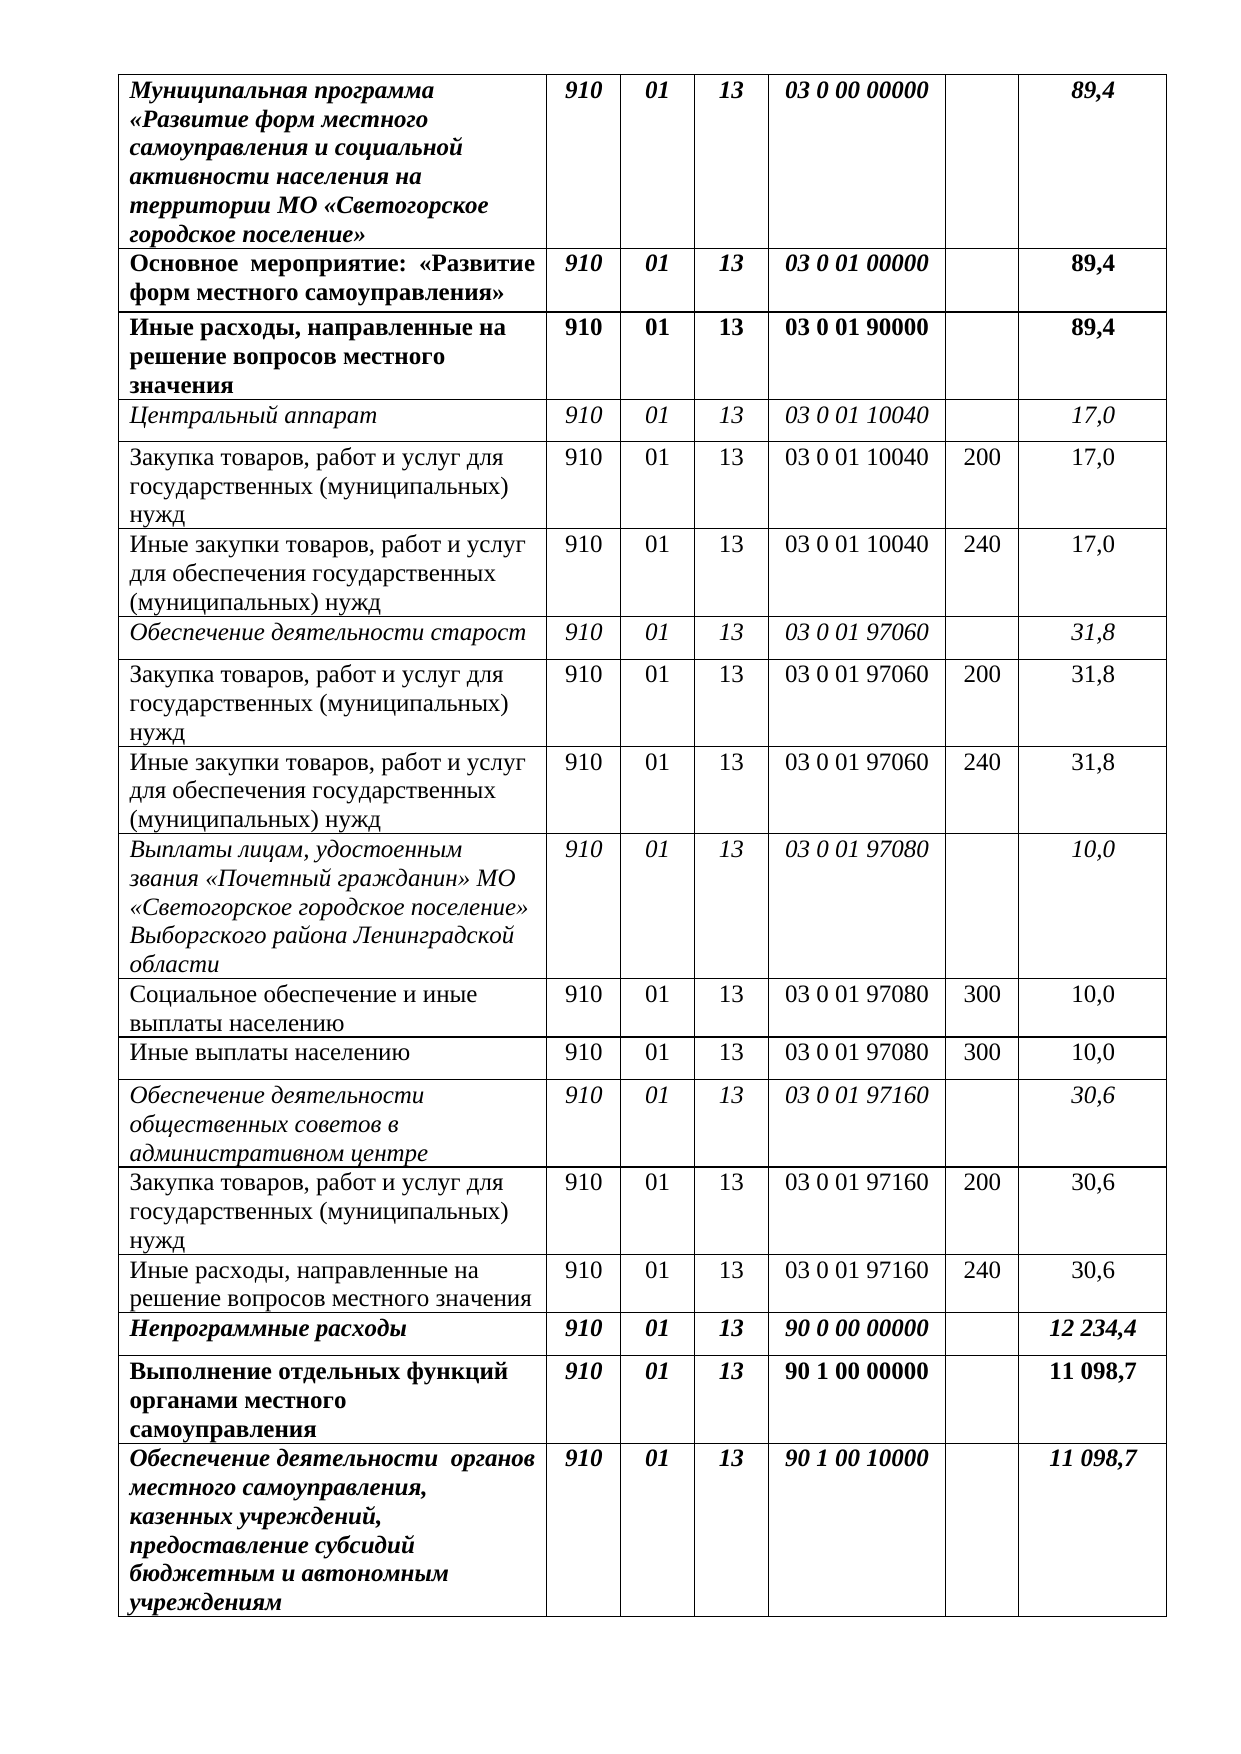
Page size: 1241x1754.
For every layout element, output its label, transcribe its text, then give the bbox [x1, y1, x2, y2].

table_cell 31,8 [1019, 660, 1166, 746]
table_cell 31,8 [1019, 617, 1166, 658]
table_cell 89,4 [1019, 249, 1166, 311]
table_cell 910 [547, 313, 620, 399]
table_cell 10,0 [1019, 834, 1166, 978]
table_cell Обеспечение деятельности общественных советов в административном центре [119, 1080, 546, 1166]
table_cell 300 [946, 1038, 1018, 1079]
table_cell 13 [695, 442, 768, 528]
table_cell 01 [621, 1356, 694, 1442]
table_cell 13 [695, 747, 768, 833]
table_cell 01 [621, 249, 694, 311]
table_cell 03 0 01 97060 [769, 747, 945, 833]
table_cell [946, 313, 1018, 399]
table_cell Закупка товаров, работ и услуг для государственных (муниципальных) нужд [119, 660, 546, 746]
table_cell 13 [695, 1080, 768, 1166]
table_cell 13 [695, 529, 768, 616]
table_cell 910 [547, 660, 620, 746]
table_cell 910 [547, 1080, 620, 1166]
table_cell 90 1 00 10000 [769, 1444, 945, 1616]
table_cell 11 098,7 [1019, 1444, 1166, 1616]
table_cell 11 098,7 [1019, 1356, 1166, 1442]
table_cell 30,6 [1019, 1255, 1166, 1312]
table_cell Обеспечение деятельности органов местного самоуправления, казенных учреждений, предоставление субсидий бюджетным и автономным учреждениям [119, 1444, 546, 1616]
table_cell 01 [621, 834, 694, 978]
table_cell 13 [695, 617, 768, 658]
table_cell 17,0 [1019, 442, 1166, 528]
table_cell 03 0 01 10040 [769, 442, 945, 528]
table_cell 13 [695, 1313, 768, 1355]
table_cell 910 [547, 1168, 620, 1254]
table_cell 03 0 01 97160 [769, 1255, 945, 1312]
table_cell 01 [621, 75, 694, 247]
table_cell 910 [547, 834, 620, 978]
table_cell 240 [946, 747, 1018, 833]
table_cell 910 [547, 249, 620, 311]
table_cell 03 0 01 90000 [769, 313, 945, 399]
table_cell 910 [547, 1356, 620, 1442]
table_cell 200 [946, 442, 1018, 528]
table_cell 910 [547, 400, 620, 441]
table_cell 240 [946, 1255, 1018, 1312]
table_cell 90 0 00 00000 [769, 1313, 945, 1355]
table_cell 03 0 01 97080 [769, 1038, 945, 1079]
table_cell Обеспечение деятельности старост [119, 617, 546, 658]
table_cell 10,0 [1019, 1038, 1166, 1079]
table_cell Муниципальная программа «Развитие форм местного самоуправления и социальной активности населения на территории МО «Светогорское городское поселение» [119, 75, 546, 247]
table_cell 03 0 01 10040 [769, 400, 945, 441]
table_cell 910 [547, 747, 620, 833]
table_cell 89,4 [1019, 313, 1166, 399]
table_cell 13 [695, 834, 768, 978]
table_cell 03 0 01 97080 [769, 979, 945, 1036]
table_cell 13 [695, 1038, 768, 1079]
table_cell Непрограммные расходы [119, 1313, 546, 1355]
table_cell 910 [547, 529, 620, 616]
table_cell Иные выплаты населению [119, 1038, 546, 1079]
table_cell 03 0 01 97060 [769, 617, 945, 658]
table_cell 910 [547, 1255, 620, 1312]
table_cell 240 [946, 529, 1018, 616]
table_cell Основное мероприятие: «Развитие форм местного самоуправления» [119, 249, 546, 311]
table_cell 13 [695, 249, 768, 311]
table_cell 90 1 00 00000 [769, 1356, 945, 1442]
table_cell 01 [621, 1038, 694, 1079]
table_cell 03 0 00 00000 [769, 75, 945, 247]
table_cell 910 [547, 1038, 620, 1079]
table_cell Иные расходы, направленные на решение вопросов местного значения [119, 313, 546, 399]
table_cell 910 [547, 75, 620, 247]
table_cell 03 0 01 10040 [769, 529, 945, 616]
table_cell 13 [695, 1444, 768, 1616]
table_cell 17,0 [1019, 400, 1166, 441]
table_cell 01 [621, 747, 694, 833]
table_cell Закупка товаров, работ и услуг для государственных (муниципальных) нужд [119, 442, 546, 528]
table_cell 01 [621, 1080, 694, 1166]
table_cell 13 [695, 660, 768, 746]
table_cell 17,0 [1019, 529, 1166, 616]
table_cell 01 [621, 529, 694, 616]
table_cell 13 [695, 1255, 768, 1312]
table_cell 01 [621, 1168, 694, 1254]
table_cell 01 [621, 1313, 694, 1355]
table_cell [946, 834, 1018, 978]
table_cell Центральный аппарат [119, 400, 546, 441]
table_cell 31,8 [1019, 747, 1166, 833]
table_cell [946, 400, 1018, 441]
table_cell 01 [621, 313, 694, 399]
table_cell 13 [695, 400, 768, 441]
table_cell 10,0 [1019, 979, 1166, 1036]
table_cell Выплаты лицам, удостоенным звания «Почетный гражданин» МО «Светогорское городское поселение» Выборгского района Ленинградской области [119, 834, 546, 978]
table_cell 01 [621, 617, 694, 658]
table_cell 910 [547, 1444, 620, 1616]
table_cell 01 [621, 979, 694, 1036]
table_cell 01 [621, 1255, 694, 1312]
table_cell 910 [547, 1313, 620, 1355]
table_cell 03 0 01 97160 [769, 1080, 945, 1166]
table_cell [946, 617, 1018, 658]
table_cell Иные закупки товаров, работ и услуг для обеспечения государственных (муниципальных) нужд [119, 529, 546, 616]
table_cell 13 [695, 75, 768, 247]
table_cell Иные расходы, направленные на решение вопросов местного значения [119, 1255, 546, 1312]
table_cell 300 [946, 979, 1018, 1036]
table_cell 89,4 [1019, 75, 1166, 247]
table_cell [946, 75, 1018, 247]
table_cell 13 [695, 979, 768, 1036]
table_cell Иные закупки товаров, работ и услуг для обеспечения государственных (муниципальных) нужд [119, 747, 546, 833]
table_cell [946, 1080, 1018, 1166]
table_cell 200 [946, 660, 1018, 746]
table_cell [946, 1313, 1018, 1355]
table_cell 01 [621, 442, 694, 528]
table_cell 01 [621, 400, 694, 441]
table_cell 910 [547, 617, 620, 658]
table_cell 200 [946, 1168, 1018, 1254]
table_cell 910 [547, 979, 620, 1036]
table_cell 13 [695, 313, 768, 399]
table_cell 03 0 01 97060 [769, 660, 945, 746]
table_cell 13 [695, 1356, 768, 1442]
table_cell 13 [695, 1168, 768, 1254]
table_cell [946, 1444, 1018, 1616]
table_cell 03 0 01 00000 [769, 249, 945, 311]
table_cell 30,6 [1019, 1080, 1166, 1166]
table_cell Закупка товаров, работ и услуг для государственных (муниципальных) нужд [119, 1168, 546, 1254]
table_cell Социальное обеспечение и иные выплаты населению [119, 979, 546, 1036]
table_cell [946, 1356, 1018, 1442]
table_cell [946, 249, 1018, 311]
table_cell 03 0 01 97080 [769, 834, 945, 978]
table_cell 01 [621, 1444, 694, 1616]
table_cell 01 [621, 660, 694, 746]
table_cell 30,6 [1019, 1168, 1166, 1254]
table_cell Выполнение отдельных функций органами местного самоуправления [119, 1356, 546, 1442]
table_cell 03 0 01 97160 [769, 1168, 945, 1254]
table_cell 910 [547, 442, 620, 528]
table_cell 12 234,4 [1019, 1313, 1166, 1355]
